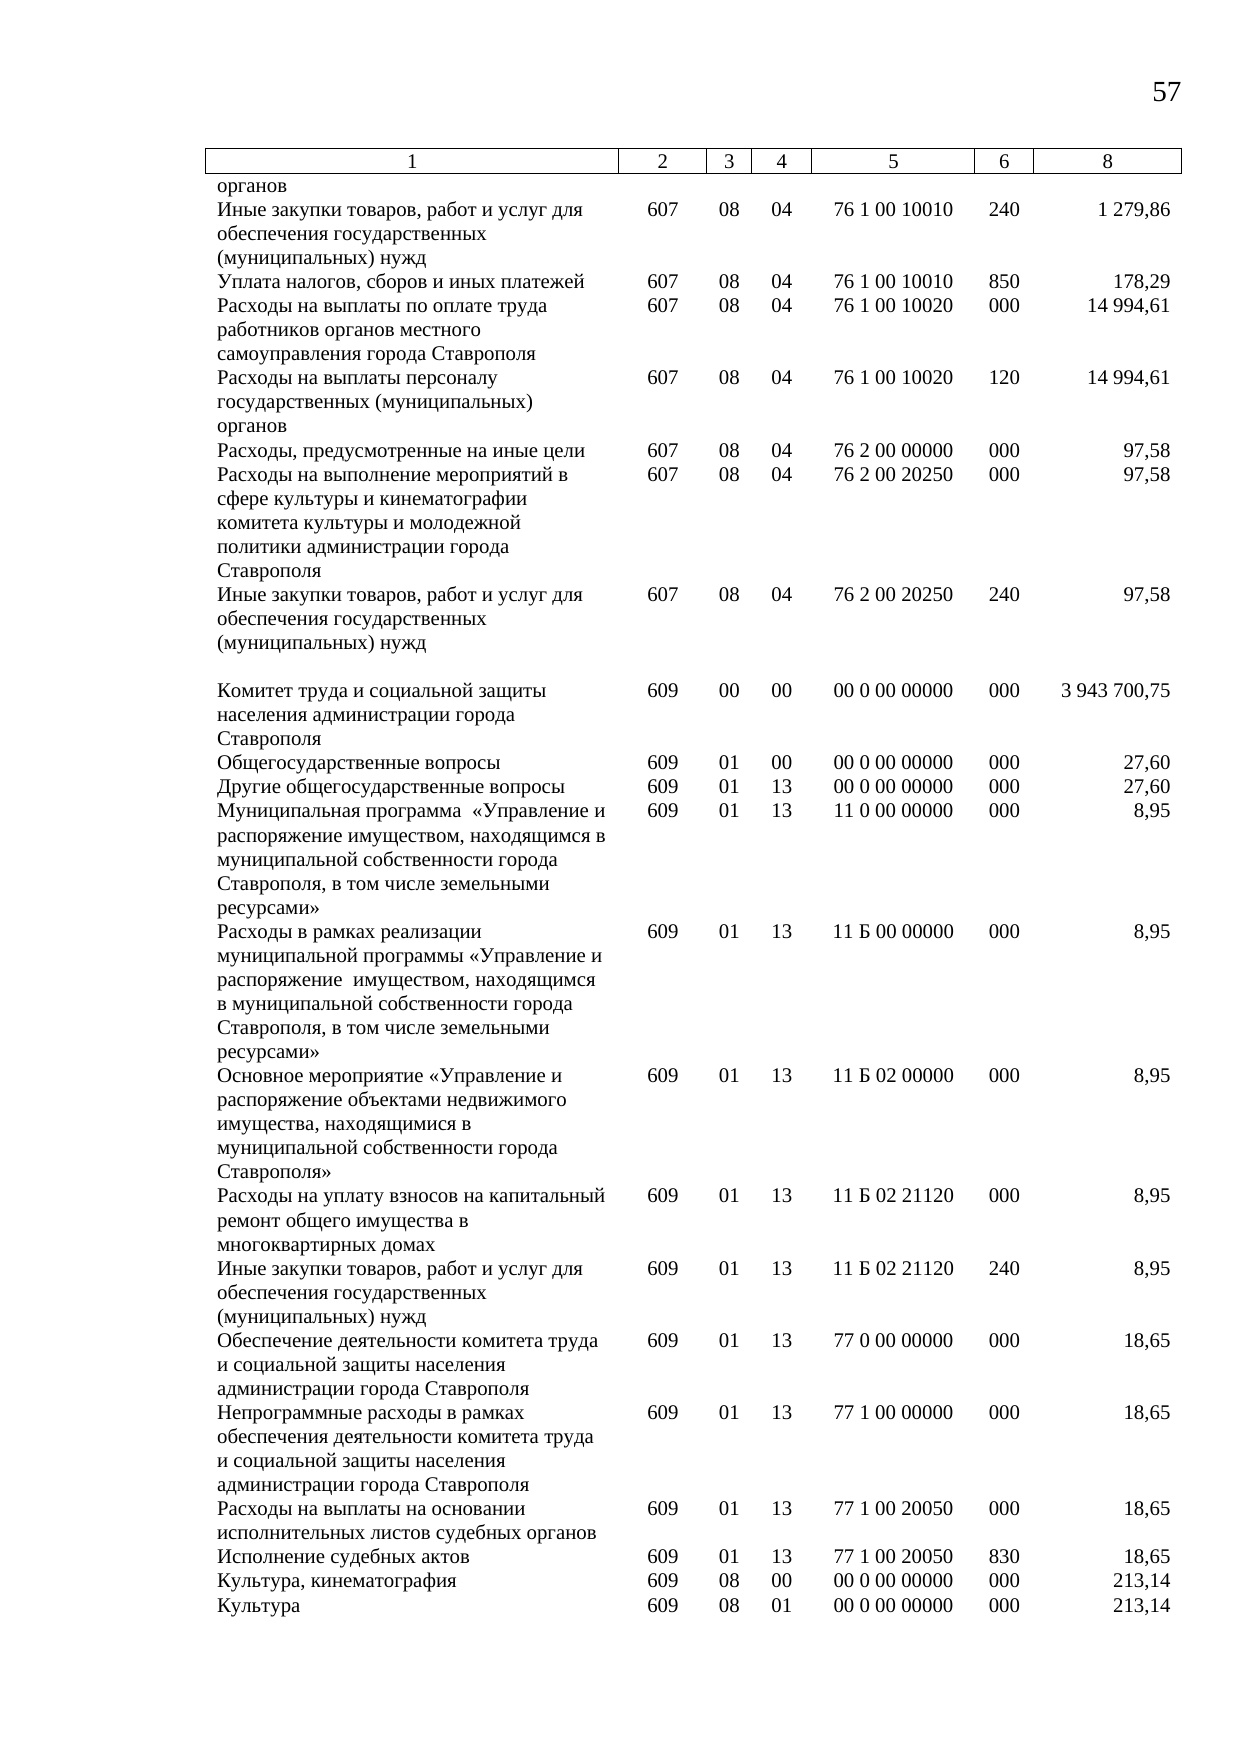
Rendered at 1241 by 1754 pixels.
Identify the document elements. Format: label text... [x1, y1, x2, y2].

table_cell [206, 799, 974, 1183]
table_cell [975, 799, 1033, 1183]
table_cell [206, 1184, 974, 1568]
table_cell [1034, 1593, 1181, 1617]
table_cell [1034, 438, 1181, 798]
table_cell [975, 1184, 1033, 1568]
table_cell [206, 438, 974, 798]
table_header 8 [1034, 149, 1181, 173]
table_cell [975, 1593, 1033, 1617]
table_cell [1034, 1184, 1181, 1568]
table_header 5 [812, 149, 974, 173]
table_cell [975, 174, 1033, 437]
table_header 4 [752, 149, 811, 173]
table_header 2 [619, 149, 706, 173]
table_header 1 [206, 149, 618, 173]
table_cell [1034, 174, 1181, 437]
table_header 6 [975, 149, 1033, 173]
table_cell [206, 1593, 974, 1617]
table_header 3 [707, 149, 751, 173]
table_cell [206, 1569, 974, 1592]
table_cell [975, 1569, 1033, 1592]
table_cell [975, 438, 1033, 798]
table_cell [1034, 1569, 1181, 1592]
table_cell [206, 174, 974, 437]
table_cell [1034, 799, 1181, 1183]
